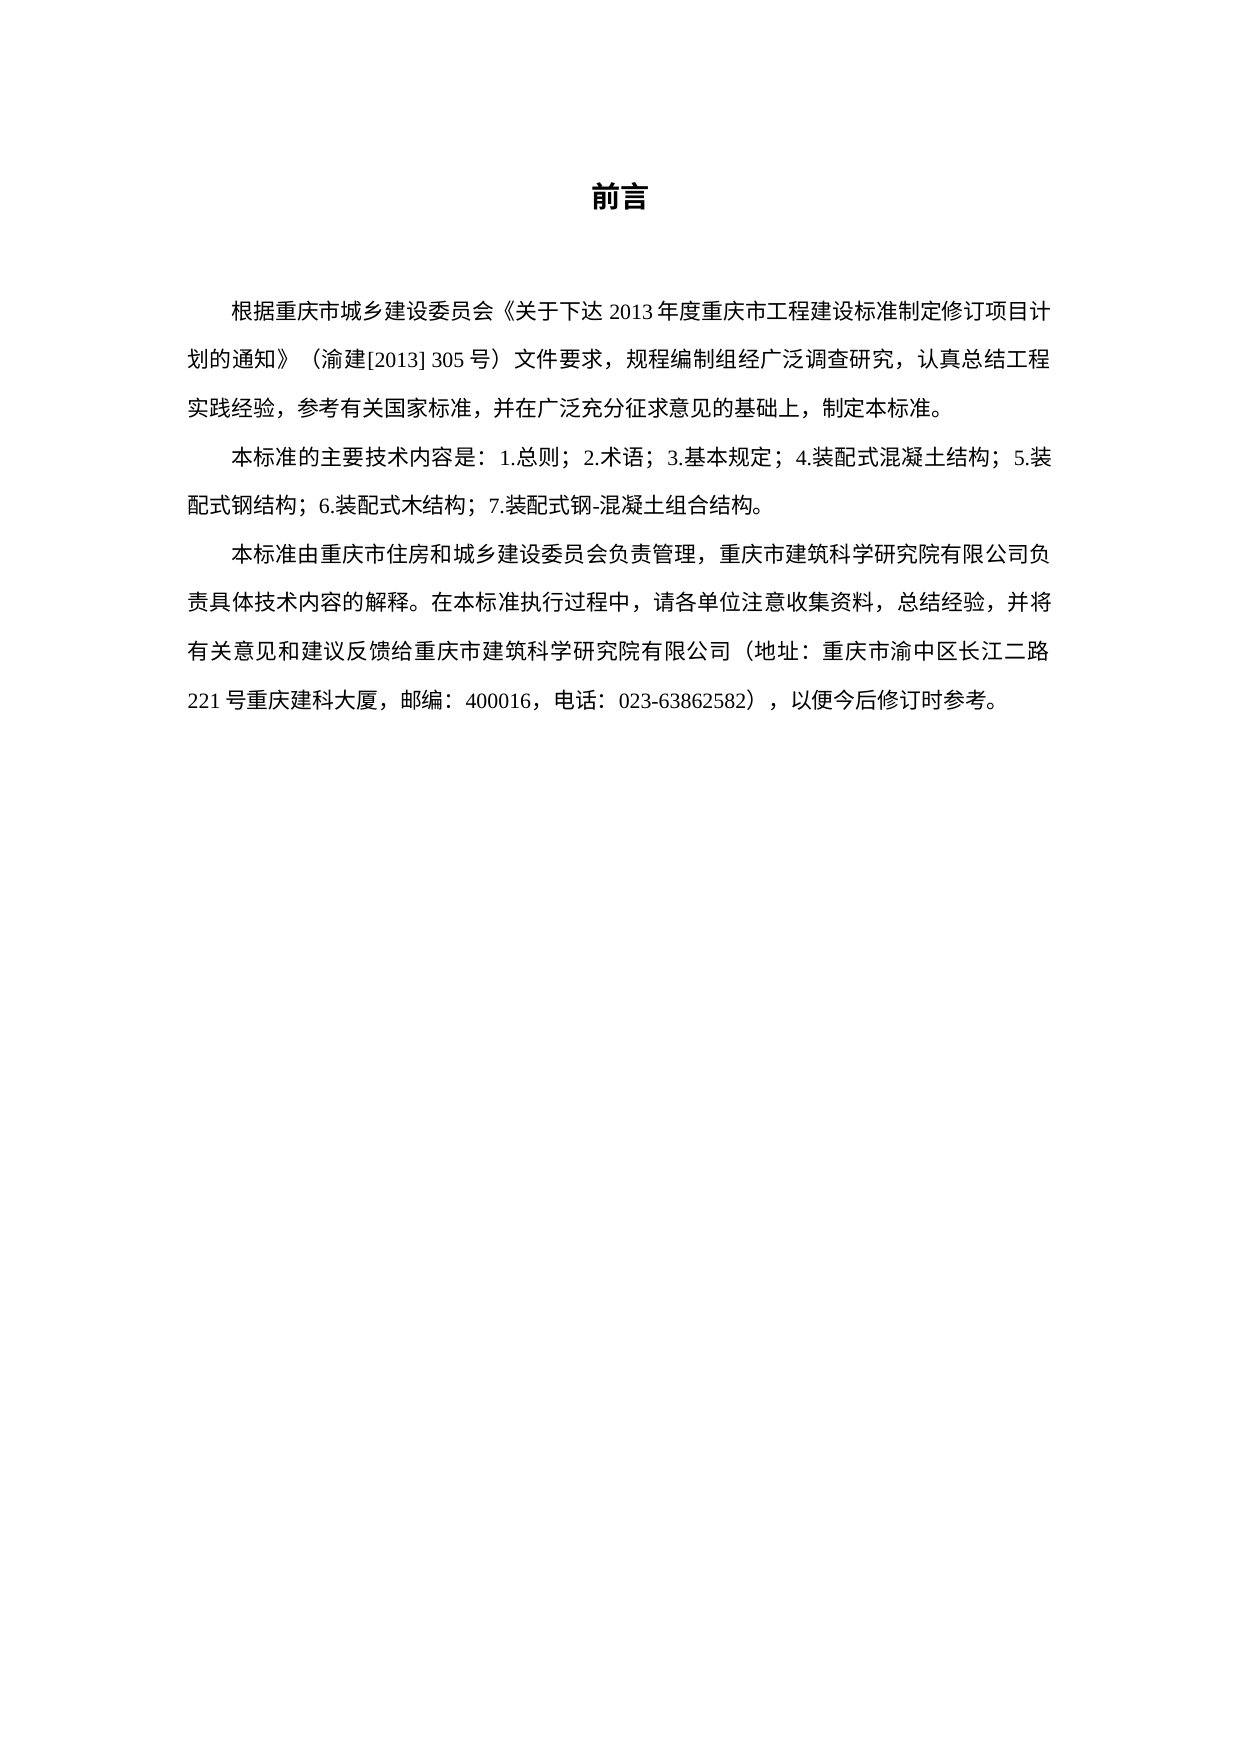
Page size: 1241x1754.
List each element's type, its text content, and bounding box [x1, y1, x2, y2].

text 前言 [187, 162, 1053, 227]
text 本标准的主要技术内容是：1.总则；2.术语；3.基本规定；4.装配式混凝土结构；5.装配式钢结构；6.装配式木结构；7.装配式钢-混凝土组合结构。 [187, 439, 1053, 520]
text 本标准由重庆市住房和城乡建设委员会负责管理，重庆市建筑科学研究院有限公司负责具体技术内容的解释。在本标准执行过程中，请各单位注意收集资料，总结经验，并将有关意见和建议反馈给重庆市建筑科学研究院有限公司（地址：重庆市渝中区长江二路221号重庆建科大厦，邮编：400016，电话：023-63862582），以便今后修订时参考。 [187, 536, 1053, 715]
text 根据重庆市城乡建设委员会《关于下达2013年度重庆市工程建设标准制定修订项目计划的通知》（渝建[2013] 305号）文件要求，规程编制组经广泛调查研究，认真总结工程实践经验，参考有关国家标准，并在广泛充分征求意见的基础上，制定本标准。 [187, 293, 1053, 423]
